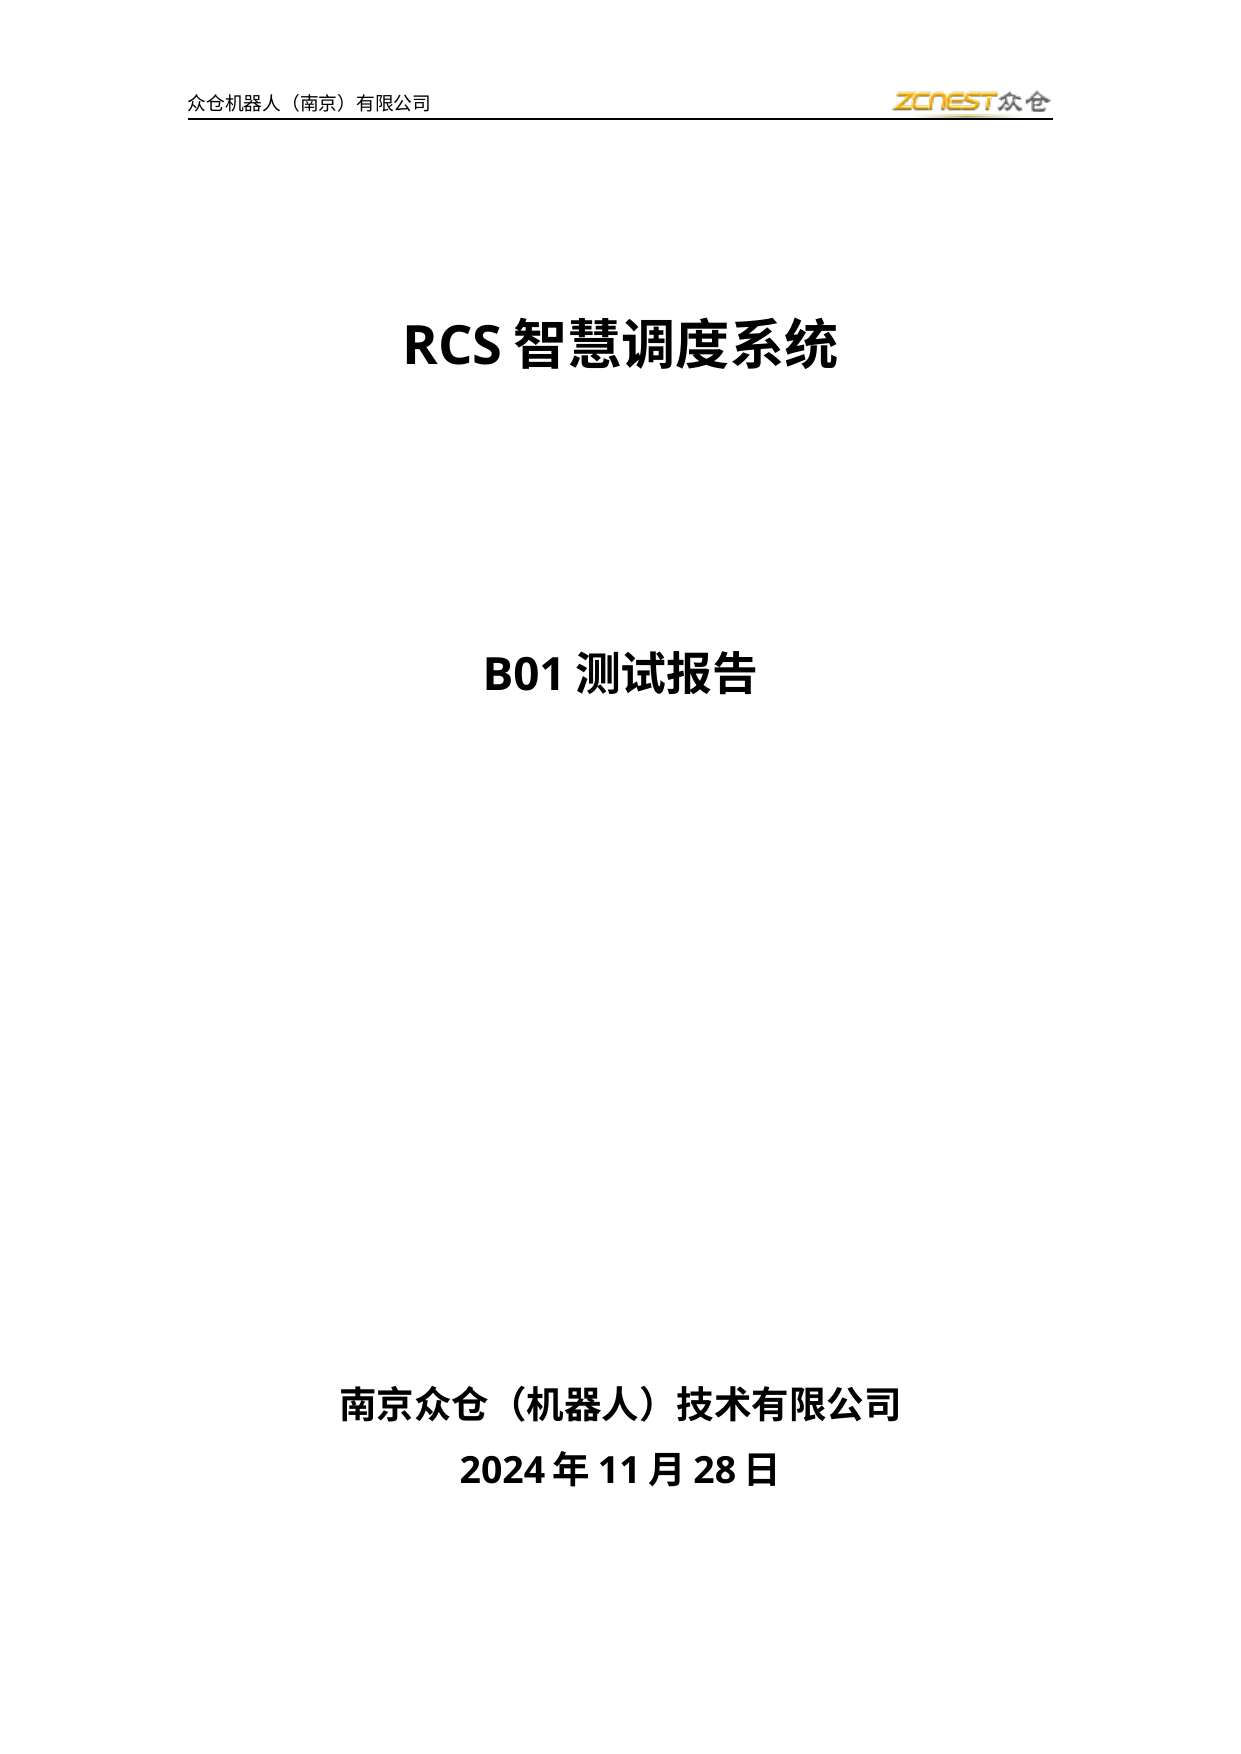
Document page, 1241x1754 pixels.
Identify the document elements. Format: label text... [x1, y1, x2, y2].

text 2024年11月28日 [187, 1434, 1053, 1499]
picture [885, 83, 1063, 124]
text RCS智慧调度系统 [187, 292, 1053, 389]
text B01测试报告 [187, 622, 1053, 719]
text 南京众仓（机器人）技术有限公司 [187, 1369, 1053, 1434]
